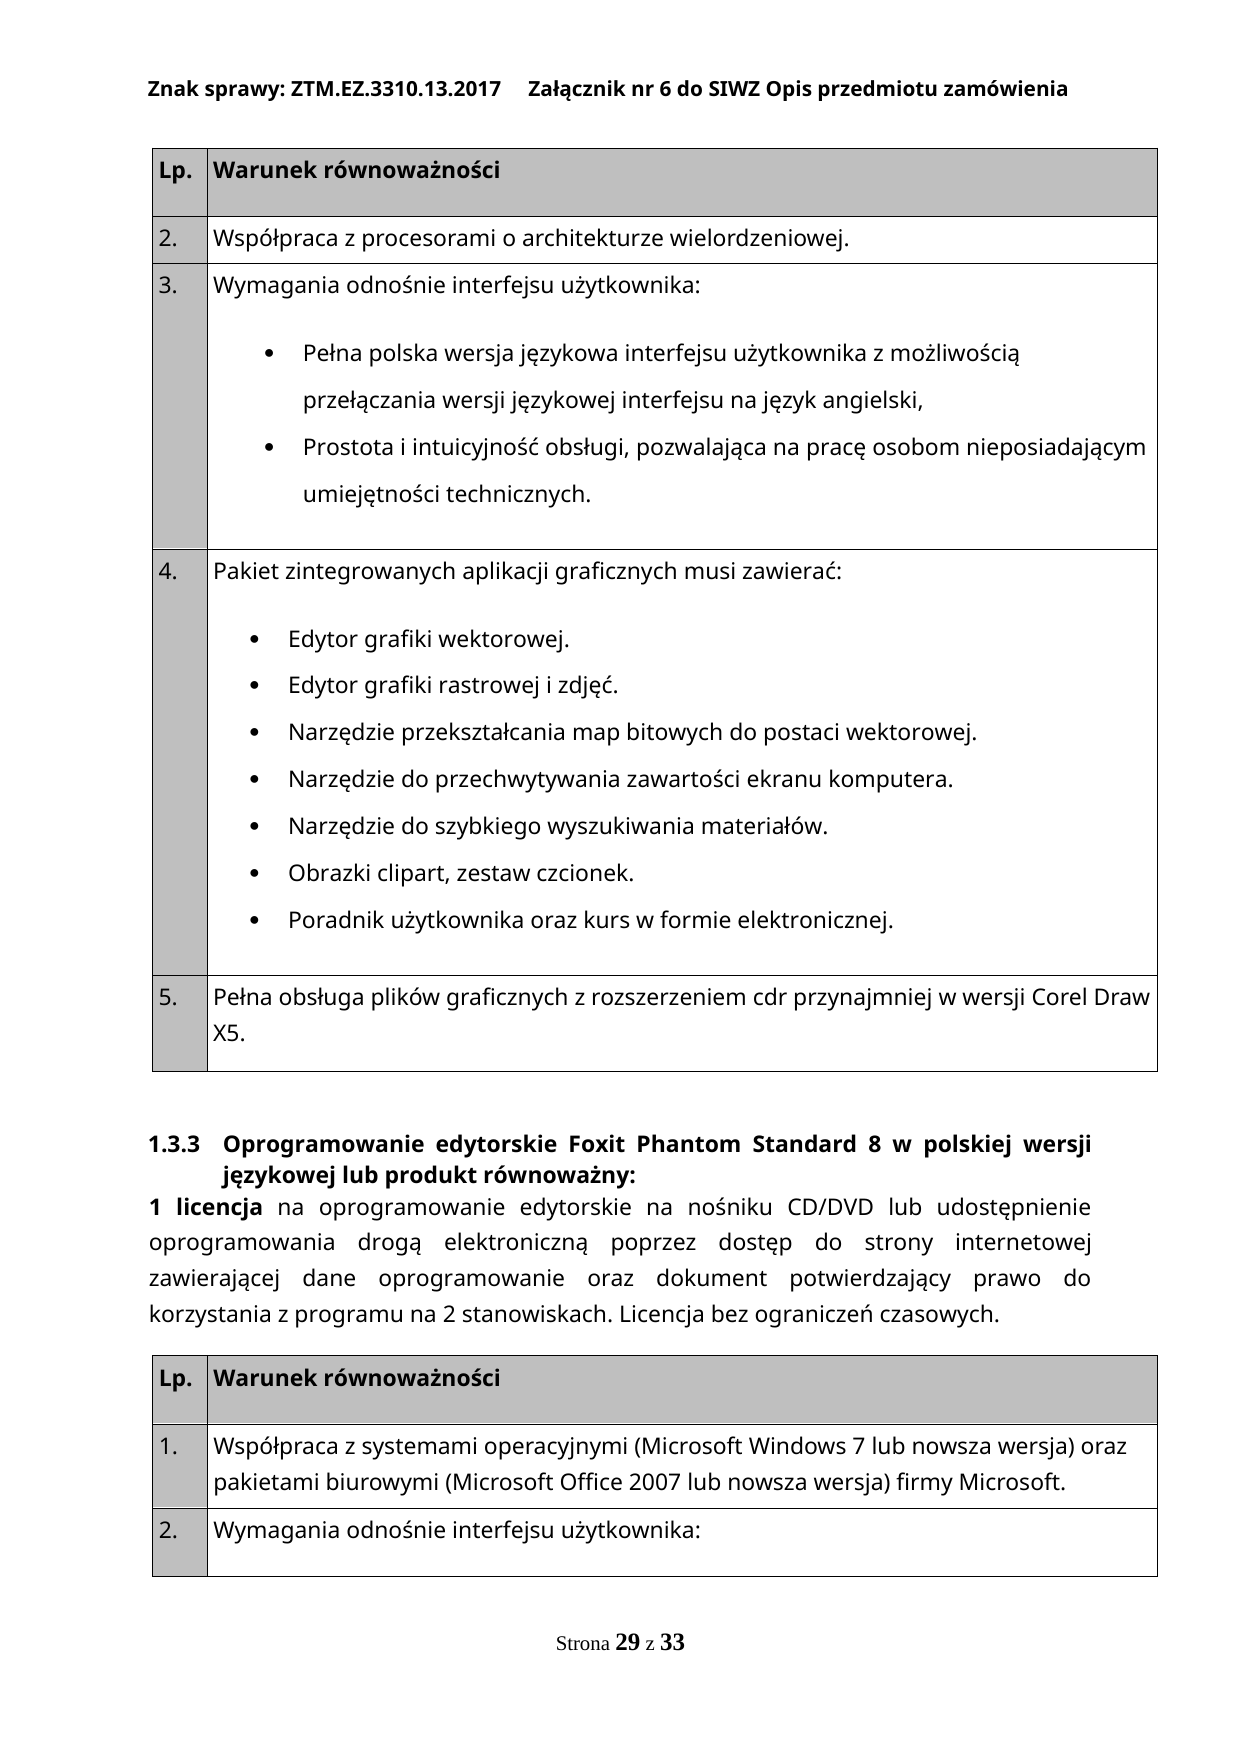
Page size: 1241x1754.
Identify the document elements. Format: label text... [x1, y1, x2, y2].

table_cell Współpraca z systemami operacyjnymi (Microsoft Windows 7 lub nowsza wersja) oraz pakietami biurowymi (Microsoft Office 2007 lub nowsza wersja) firmy Microsoft. [208, 1425, 1157, 1507]
table_header Warunek równoważności [208, 1356, 1157, 1423]
table_cell Pakiet zintegrowanych aplikacji graficznych musi zawierać: Edytor grafiki wektorowej. Edytor grafiki rastrowej i zdjęć. Narzędzie przekształcania map bitowych do postaci wektorowej. Narzędzie do przechwytywania zawartości ekranu komputera. Narzędzie do szybkiego wyszukiwania materiałów. Obrazki clipart, zestaw czcionek. Poradnik użytkownika oraz kurs w formie elektronicznej. [208, 550, 1157, 975]
table_header Warunek równoważności [208, 149, 1157, 216]
table_header Lp. [153, 149, 207, 216]
table_cell [153, 1425, 207, 1507]
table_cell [208, 1509, 1157, 1576]
table_cell [153, 264, 207, 548]
table_header Lp. [153, 1356, 207, 1423]
text 1 licencja na oprogramowanie edytorskie na nośniku CD/DVD lub udostępnienie oprogramowania drogą elektroniczną poprzez dostęp do strony internetowej zawierającej dane oprogramowanie oraz dokument potwierdzający prawo do korzystania z programu na 2 stanowiskach. Licencja bez ograniczeń czasowych. [149, 1190, 1093, 1329]
table_cell [153, 550, 207, 975]
table_cell [153, 976, 207, 1071]
table_cell Współpraca z procesorami o architekturze wielordzeniowej. [208, 217, 1157, 263]
table_cell Pełna obsługa plików graficznych z rozszerzeniem cdr przynajmniej w wersji Corel Draw X5. [208, 976, 1157, 1071]
table_cell [153, 217, 207, 263]
subtitle Oprogramowanie edytorskie Foxit Phantom Standard 8 w polskiej wersji językowej lub produkt równoważny: [148, 1128, 1093, 1190]
table_cell [153, 1509, 207, 1576]
